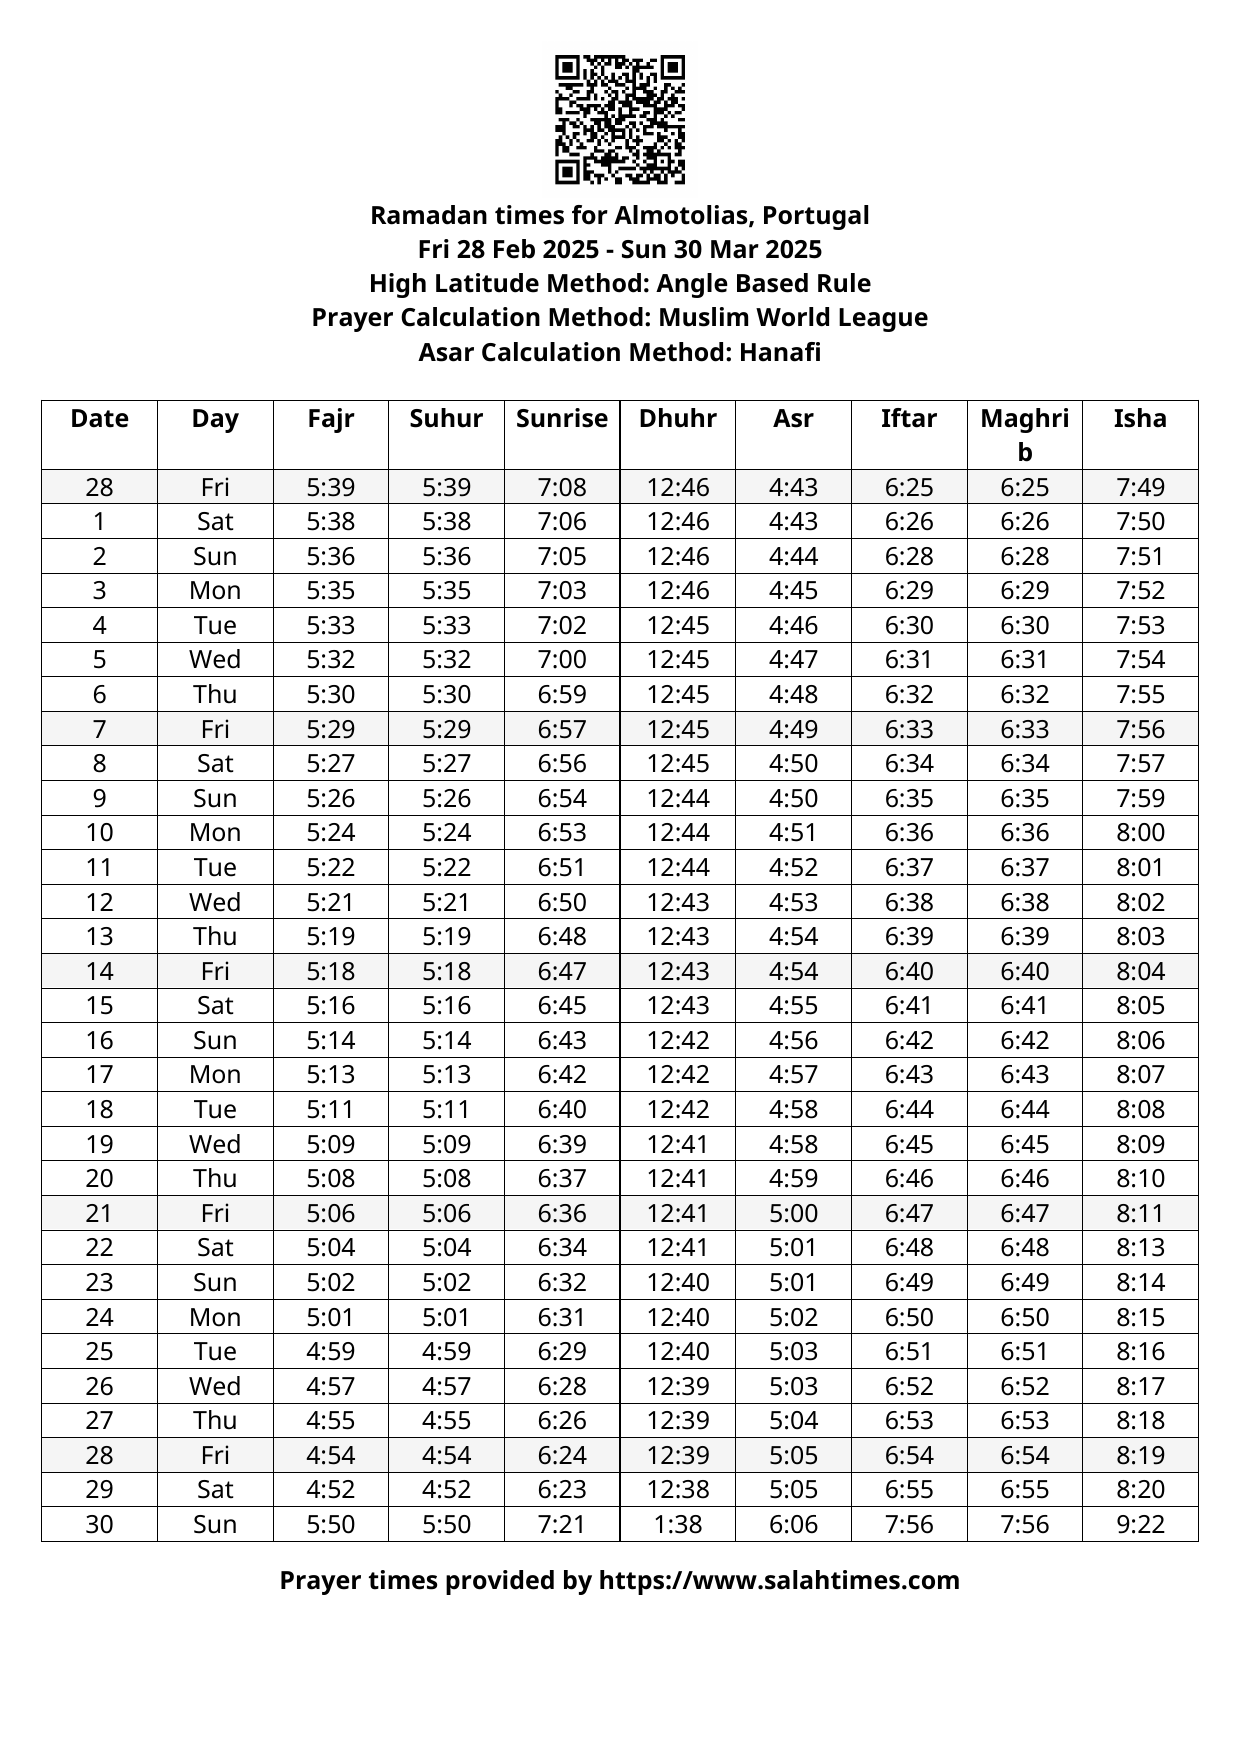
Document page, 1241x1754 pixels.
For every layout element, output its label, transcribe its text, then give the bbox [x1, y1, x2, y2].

table_cell 12:42 [621, 1092, 735, 1126]
table_cell 5:02 [389, 1265, 504, 1299]
table_cell 6:55 [968, 1473, 1082, 1506]
table_cell 6:28 [968, 539, 1082, 572]
table_cell 6:28 [505, 1369, 619, 1402]
table_cell 6:43 [852, 1058, 967, 1091]
table_cell 5:08 [389, 1161, 504, 1195]
table_cell 5:02 [736, 1300, 851, 1333]
table_cell Wed [158, 643, 273, 676]
table_cell 7:57 [1083, 746, 1198, 780]
table_cell 6:42 [968, 1023, 1082, 1057]
table_cell 7:02 [505, 608, 619, 642]
table_cell 6:52 [968, 1369, 1082, 1402]
table_cell 6:47 [968, 1196, 1082, 1229]
table_cell 5:38 [389, 504, 504, 538]
table_cell 6:50 [968, 1300, 1082, 1333]
table_cell Fri [158, 712, 273, 745]
table_header Dhuhr [621, 401, 735, 469]
table_cell 5:09 [389, 1127, 504, 1160]
table_cell 17 [42, 1058, 157, 1091]
table_cell 5:19 [274, 919, 388, 953]
table_cell 4:51 [736, 816, 851, 849]
table_cell 8:10 [1083, 1161, 1198, 1195]
text Prayer times provided by https://www.salahtimes.com [42, 1563, 1198, 1597]
table_cell 4:54 [274, 1438, 388, 1472]
table_cell 4:49 [736, 712, 851, 745]
table_cell 6:47 [505, 954, 619, 987]
table_cell 4:52 [389, 1473, 504, 1506]
table_cell 5:11 [389, 1092, 504, 1126]
table_cell 7:49 [1083, 470, 1198, 503]
table_cell 5:14 [389, 1023, 504, 1057]
table_cell 5:18 [389, 954, 504, 987]
table_cell 12:42 [621, 1023, 735, 1057]
table_cell 6:51 [852, 1334, 967, 1368]
table_cell Thu [158, 677, 273, 711]
table_cell Wed [158, 1369, 273, 1402]
table_cell Tue [158, 850, 273, 884]
table_header Day [158, 401, 273, 469]
table_cell 6:36 [968, 816, 1082, 849]
table_cell Sat [158, 504, 273, 538]
table_cell 5:08 [274, 1161, 388, 1195]
table_cell 6:36 [505, 1196, 619, 1229]
table_cell 12:41 [621, 1231, 735, 1264]
table_cell Fri [158, 954, 273, 987]
table_cell 5:01 [736, 1231, 851, 1264]
table_cell Thu [158, 1404, 273, 1437]
table_cell 6:33 [852, 712, 967, 745]
table_cell 4 [42, 608, 157, 642]
table_cell 4:50 [736, 781, 851, 814]
table_cell 6:31 [505, 1300, 619, 1333]
table_cell 5:27 [274, 746, 388, 780]
table_cell Tue [158, 608, 273, 642]
table_cell 7:05 [505, 539, 619, 572]
table_cell 5:36 [274, 539, 388, 572]
table_cell 5:26 [389, 781, 504, 814]
table_cell 4:56 [736, 1023, 851, 1057]
table_cell 6:57 [505, 712, 619, 745]
table_cell 7:52 [1083, 574, 1198, 607]
table_cell 6:45 [968, 1127, 1082, 1160]
table_cell Sun [158, 781, 273, 814]
table_cell 6 [42, 677, 157, 711]
table_cell 5:30 [274, 677, 388, 711]
table_cell Sun [158, 539, 273, 572]
table_cell 6:48 [505, 919, 619, 953]
table_cell 12:40 [621, 1300, 735, 1333]
table_cell 5:13 [389, 1058, 504, 1091]
table_cell 15 [42, 989, 157, 1022]
table_cell 12:40 [621, 1265, 735, 1299]
table_cell 7 [42, 712, 157, 745]
table_cell 6:50 [852, 1300, 967, 1333]
table_cell 6:30 [852, 608, 967, 642]
table_cell 12:41 [621, 1127, 735, 1160]
table_header Suhur [389, 401, 504, 469]
table_cell 5:13 [274, 1058, 388, 1091]
table_cell 6:29 [505, 1334, 619, 1368]
table_cell 6:54 [852, 1438, 967, 1472]
table_cell 4:59 [389, 1334, 504, 1368]
table_cell 6:37 [852, 850, 967, 884]
table_cell 5:39 [389, 470, 504, 503]
table_cell 6:34 [852, 746, 967, 780]
table_cell 8:18 [1083, 1404, 1198, 1437]
table_cell 22 [42, 1231, 157, 1264]
table_cell 6:32 [968, 677, 1082, 711]
table_cell 5:38 [274, 504, 388, 538]
table_cell 6:28 [852, 539, 967, 572]
table_cell Mon [158, 1300, 273, 1333]
table_cell 6:39 [968, 919, 1082, 953]
table_cell 7:54 [1083, 643, 1198, 676]
table_cell 5:32 [274, 643, 388, 676]
table_cell 6:56 [505, 746, 619, 780]
table_cell 6:26 [968, 504, 1082, 538]
table_cell 6:25 [968, 470, 1082, 503]
table_cell 6:38 [852, 885, 967, 918]
table_cell Sat [158, 746, 273, 780]
table_cell Thu [158, 919, 273, 953]
table_cell 7:56 [852, 1507, 967, 1541]
table_cell 24 [42, 1300, 157, 1333]
table_cell 7:50 [1083, 504, 1198, 538]
table_cell 7:03 [505, 574, 619, 607]
table_cell 12:39 [621, 1404, 735, 1437]
table_cell 6:29 [852, 574, 967, 607]
table_header Fajr [274, 401, 388, 469]
text Ramadan times for Almotolias, Portugal [42, 198, 1198, 232]
table_cell 6:30 [968, 608, 1082, 642]
table_cell 6:43 [505, 1023, 619, 1057]
table_cell 6:49 [968, 1265, 1082, 1299]
table_cell 12:43 [621, 885, 735, 918]
table_cell 8:08 [1083, 1092, 1198, 1126]
table_cell 5:02 [274, 1265, 388, 1299]
table_cell 5:04 [274, 1231, 388, 1264]
table_cell 5:29 [274, 712, 388, 745]
table_cell 4:59 [736, 1161, 851, 1195]
table_cell 4:43 [736, 504, 851, 538]
table_cell 5:33 [389, 608, 504, 642]
table_cell 5 [42, 643, 157, 676]
text High Latitude Method: Angle Based Rule [42, 266, 1198, 300]
table_cell 6:40 [852, 954, 967, 987]
table_cell Sun [158, 1023, 273, 1057]
table_cell Mon [158, 816, 273, 849]
table_cell 5:03 [736, 1369, 851, 1402]
table_cell 20 [42, 1161, 157, 1195]
table_cell 5:21 [274, 885, 388, 918]
table_cell 7:06 [505, 504, 619, 538]
table_cell 4:54 [736, 919, 851, 953]
table_cell Wed [158, 1127, 273, 1160]
table_cell 6:54 [968, 1438, 1082, 1472]
table_cell 5:01 [274, 1300, 388, 1333]
table_cell Sat [158, 1473, 273, 1506]
table_cell 4:58 [736, 1127, 851, 1160]
picture [542, 41, 699, 198]
table_cell 12:38 [621, 1473, 735, 1506]
table_cell 6:26 [505, 1404, 619, 1437]
table_cell 8:11 [1083, 1196, 1198, 1229]
table_cell 6:26 [852, 504, 967, 538]
table_cell 6:39 [852, 919, 967, 953]
table_cell 7:08 [505, 470, 619, 503]
text Prayer Calculation Method: Muslim World League [42, 300, 1198, 334]
table_cell 6:36 [852, 816, 967, 849]
table_cell 12:46 [621, 470, 735, 503]
table_header Isha [1083, 401, 1198, 469]
table_cell 6:42 [505, 1058, 619, 1091]
table_cell 8:07 [1083, 1058, 1198, 1091]
table_cell 7:59 [1083, 781, 1198, 814]
table_cell 6:38 [968, 885, 1082, 918]
table_cell 8:05 [1083, 989, 1198, 1022]
table_cell 5:39 [274, 470, 388, 503]
table_cell 7:21 [505, 1507, 619, 1541]
table_cell 1 [42, 504, 157, 538]
table_cell 8:03 [1083, 919, 1198, 953]
table_cell 6:45 [852, 1127, 967, 1160]
table_cell 5:27 [389, 746, 504, 780]
table_cell 5:11 [274, 1092, 388, 1126]
table_cell 12:46 [621, 574, 735, 607]
table_cell 6:44 [968, 1092, 1082, 1126]
table_cell Wed [158, 885, 273, 918]
table_cell 27 [42, 1404, 157, 1437]
table_cell 6:51 [968, 1334, 1082, 1368]
table_cell 19 [42, 1127, 157, 1160]
table_cell 4:53 [736, 885, 851, 918]
table_cell 6:32 [852, 677, 967, 711]
table_cell 7:51 [1083, 539, 1198, 572]
table_cell 30 [42, 1507, 157, 1541]
table_cell 12:40 [621, 1334, 735, 1368]
table_cell 5:36 [389, 539, 504, 572]
table_cell 21 [42, 1196, 157, 1229]
text Asar Calculation Method: Hanafi [42, 334, 1198, 368]
table_cell 12:45 [621, 677, 735, 711]
table_cell 12:43 [621, 954, 735, 987]
table_cell 6:54 [505, 781, 619, 814]
table_cell Sat [158, 1231, 273, 1264]
table_cell 5:50 [389, 1507, 504, 1541]
table_cell 6:41 [968, 989, 1082, 1022]
table_cell Fri [158, 1196, 273, 1229]
table_cell 6:40 [505, 1092, 619, 1126]
table_cell 4:59 [274, 1334, 388, 1368]
table_cell 5:14 [274, 1023, 388, 1057]
table_cell 5:30 [389, 677, 504, 711]
table_cell 5:05 [736, 1473, 851, 1506]
table_cell 4:58 [736, 1092, 851, 1126]
table_cell 4:54 [389, 1438, 504, 1472]
table_cell 6:25 [852, 470, 967, 503]
table_cell 6:41 [852, 989, 967, 1022]
table_cell 4:55 [274, 1404, 388, 1437]
table_cell 12:45 [621, 643, 735, 676]
table_cell 9 [42, 781, 157, 814]
table_cell 5:35 [389, 574, 504, 607]
table_cell 8:00 [1083, 816, 1198, 849]
table_cell 4:50 [736, 746, 851, 780]
table_cell 5:04 [389, 1231, 504, 1264]
table_cell 6:48 [852, 1231, 967, 1264]
table_cell Fri [158, 470, 273, 503]
table_cell 11 [42, 850, 157, 884]
table_cell 6:31 [852, 643, 967, 676]
table_cell 4:52 [736, 850, 851, 884]
table_cell 12:44 [621, 781, 735, 814]
table_cell 5:09 [274, 1127, 388, 1160]
table_cell 8:16 [1083, 1334, 1198, 1368]
table_cell 8:06 [1083, 1023, 1198, 1057]
table_cell 6:35 [852, 781, 967, 814]
table_header Iftar [852, 401, 967, 469]
table_cell 6:29 [968, 574, 1082, 607]
table_cell 6:32 [505, 1265, 619, 1299]
table_cell 6:06 [736, 1507, 851, 1541]
table_cell 4:43 [736, 470, 851, 503]
table_cell 5:26 [274, 781, 388, 814]
table_cell 6:40 [968, 954, 1082, 987]
table_cell 12:41 [621, 1196, 735, 1229]
table_cell 9:22 [1083, 1507, 1198, 1541]
table_cell 26 [42, 1369, 157, 1402]
table_cell 6:37 [968, 850, 1082, 884]
table_cell 6:34 [968, 746, 1082, 780]
table_cell 12:45 [621, 608, 735, 642]
table_cell 8:15 [1083, 1300, 1198, 1333]
table_cell 12:43 [621, 919, 735, 953]
table_cell 5:50 [274, 1507, 388, 1541]
table_cell 6:23 [505, 1473, 619, 1506]
table_cell 12:41 [621, 1161, 735, 1195]
table_cell 3 [42, 574, 157, 607]
table_cell 4:55 [389, 1404, 504, 1437]
table_cell 6:34 [505, 1231, 619, 1264]
table_cell Sun [158, 1507, 273, 1541]
table_cell 8:14 [1083, 1265, 1198, 1299]
table_cell 6:50 [505, 885, 619, 918]
table_cell 4:46 [736, 608, 851, 642]
table_cell 6:24 [505, 1438, 619, 1472]
table_cell 12:45 [621, 712, 735, 745]
table_cell 8:13 [1083, 1231, 1198, 1264]
table_cell 6:46 [852, 1161, 967, 1195]
table_cell 6:47 [852, 1196, 967, 1229]
table_cell 6:42 [852, 1023, 967, 1057]
table_cell 8:04 [1083, 954, 1198, 987]
table_cell 7:56 [968, 1507, 1082, 1541]
table_cell Tue [158, 1092, 273, 1126]
table_cell 6:55 [852, 1473, 967, 1506]
table_cell 6:46 [968, 1161, 1082, 1195]
table_cell 7:00 [505, 643, 619, 676]
table_cell 12 [42, 885, 157, 918]
table_cell 6:45 [505, 989, 619, 1022]
table_cell 28 [42, 470, 157, 503]
table_cell 25 [42, 1334, 157, 1368]
table_cell 6:53 [852, 1404, 967, 1437]
table_cell 6:49 [852, 1265, 967, 1299]
table_cell 4:55 [736, 989, 851, 1022]
table_cell 12:43 [621, 989, 735, 1022]
table_cell 5:06 [389, 1196, 504, 1229]
table_cell 6:48 [968, 1231, 1082, 1264]
table_cell 6:39 [505, 1127, 619, 1160]
table_cell 6:53 [505, 816, 619, 849]
table_cell 6:51 [505, 850, 619, 884]
table_cell 12:39 [621, 1369, 735, 1402]
table_cell 1:38 [621, 1507, 735, 1541]
table_cell 5:04 [736, 1404, 851, 1437]
table_header Sunrise [505, 401, 619, 469]
table_cell 7:53 [1083, 608, 1198, 642]
table_cell 5:32 [389, 643, 504, 676]
table_cell 5:01 [389, 1300, 504, 1333]
table_cell 6:53 [968, 1404, 1082, 1437]
table_cell 5:16 [389, 989, 504, 1022]
table_cell 23 [42, 1265, 157, 1299]
table_cell 12:39 [621, 1438, 735, 1472]
table_cell 5:01 [736, 1265, 851, 1299]
table_cell 13 [42, 919, 157, 953]
table_cell 5:21 [389, 885, 504, 918]
table_cell 8 [42, 746, 157, 780]
table_cell Mon [158, 574, 273, 607]
table_cell 8:01 [1083, 850, 1198, 884]
table_cell Fri [158, 1438, 273, 1472]
table_cell Thu [158, 1161, 273, 1195]
table_cell 5:33 [274, 608, 388, 642]
table_cell 4:44 [736, 539, 851, 572]
table_cell Tue [158, 1334, 273, 1368]
table_cell 4:52 [274, 1473, 388, 1506]
table_cell 28 [42, 1438, 157, 1472]
table_cell 6:37 [505, 1161, 619, 1195]
table_cell 4:47 [736, 643, 851, 676]
table_cell 18 [42, 1092, 157, 1126]
table_cell 5:19 [389, 919, 504, 953]
table_cell 8:02 [1083, 885, 1198, 918]
table_cell 5:35 [274, 574, 388, 607]
table_cell 4:57 [736, 1058, 851, 1091]
table_cell 6:52 [852, 1369, 967, 1402]
table_cell 6:43 [968, 1058, 1082, 1091]
table_cell 4:48 [736, 677, 851, 711]
table_cell 5:22 [389, 850, 504, 884]
table_header Date [42, 401, 157, 469]
table_cell 12:46 [621, 539, 735, 572]
table_cell 10 [42, 816, 157, 849]
table_cell 6:44 [852, 1092, 967, 1126]
table_cell 6:33 [968, 712, 1082, 745]
table_cell 5:24 [389, 816, 504, 849]
table_cell 8:17 [1083, 1369, 1198, 1402]
table_cell 8:20 [1083, 1473, 1198, 1506]
table_cell 6:59 [505, 677, 619, 711]
table_cell 12:45 [621, 746, 735, 780]
table_cell 12:44 [621, 816, 735, 849]
table_cell 5:22 [274, 850, 388, 884]
table_cell 5:16 [274, 989, 388, 1022]
table_cell 8:19 [1083, 1438, 1198, 1472]
text Fri 28 Feb 2025 - Sun 30 Mar 2025 [42, 232, 1198, 266]
table_cell 2 [42, 539, 157, 572]
table_cell 5:05 [736, 1438, 851, 1472]
table_cell 5:24 [274, 816, 388, 849]
table_cell 4:57 [274, 1369, 388, 1402]
table_cell 5:03 [736, 1334, 851, 1368]
table_cell 12:42 [621, 1058, 735, 1091]
table_cell 6:35 [968, 781, 1082, 814]
table_cell Sat [158, 989, 273, 1022]
table_cell 4:54 [736, 954, 851, 987]
table_cell 8:09 [1083, 1127, 1198, 1160]
table_cell 16 [42, 1023, 157, 1057]
table_cell 5:06 [274, 1196, 388, 1229]
table_header Asr [736, 401, 851, 469]
table_cell 6:31 [968, 643, 1082, 676]
table_cell Mon [158, 1058, 273, 1091]
table_cell 4:57 [389, 1369, 504, 1402]
table_cell 5:00 [736, 1196, 851, 1229]
table_cell 12:44 [621, 850, 735, 884]
table_header Maghrib [968, 401, 1082, 469]
table_cell 29 [42, 1473, 157, 1506]
table_cell 5:29 [389, 712, 504, 745]
table_cell 5:18 [274, 954, 388, 987]
table_cell 4:45 [736, 574, 851, 607]
table_cell 14 [42, 954, 157, 987]
table_cell 7:56 [1083, 712, 1198, 745]
table_cell 12:46 [621, 504, 735, 538]
table_cell 7:55 [1083, 677, 1198, 711]
table_cell Sun [158, 1265, 273, 1299]
